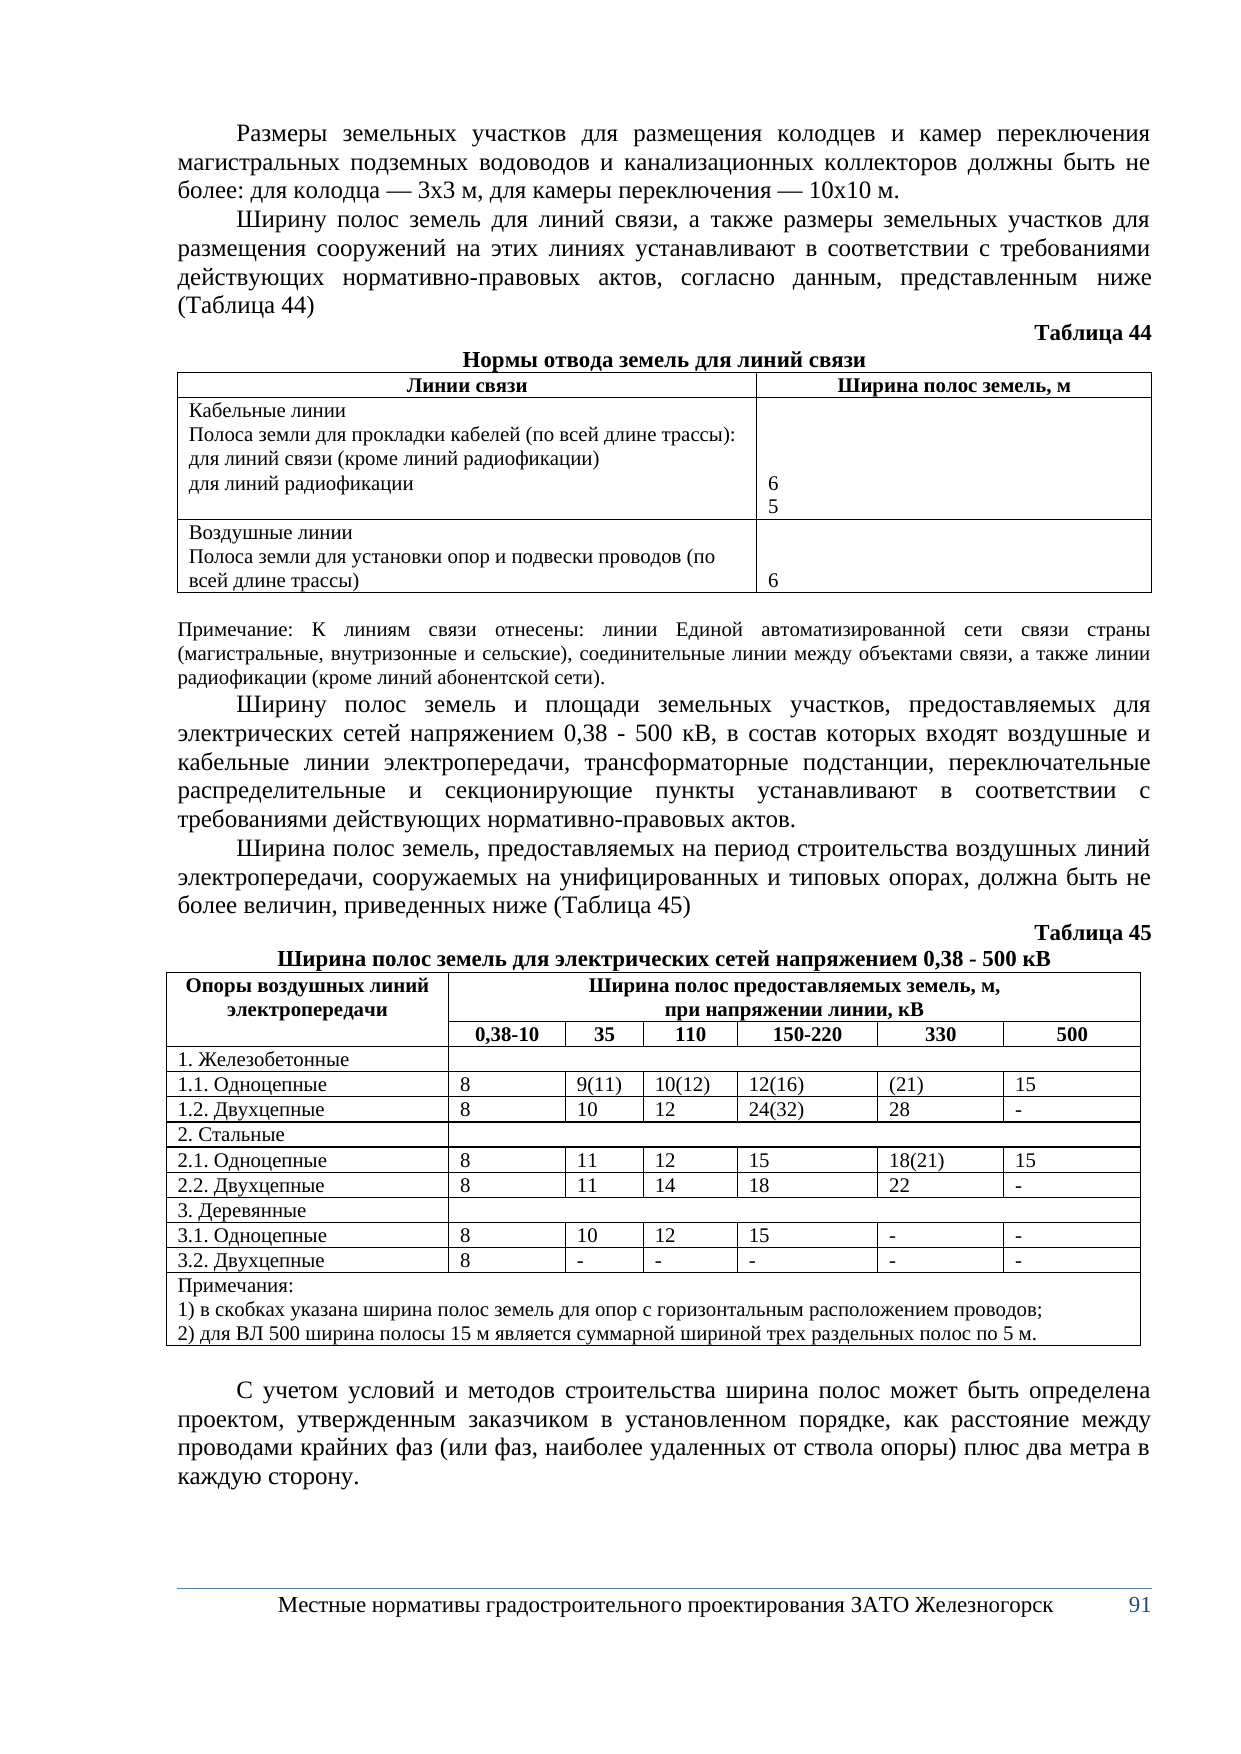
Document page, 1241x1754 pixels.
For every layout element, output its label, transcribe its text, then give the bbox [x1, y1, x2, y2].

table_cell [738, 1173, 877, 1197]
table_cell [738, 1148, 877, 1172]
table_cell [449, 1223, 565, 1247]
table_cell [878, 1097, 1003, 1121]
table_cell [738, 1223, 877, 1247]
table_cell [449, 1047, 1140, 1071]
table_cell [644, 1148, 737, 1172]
text Примечание: К линиям связи отнесены: линии Единой автоматизированной сети связи страны (магистральные, внутризонные и сельские), соединительные линии между объектами связи, а также линии радиофикации (кроме линий абонентской сети). [177, 617, 1152, 689]
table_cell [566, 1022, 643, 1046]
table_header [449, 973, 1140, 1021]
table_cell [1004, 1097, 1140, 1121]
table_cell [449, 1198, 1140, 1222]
text Размеры земельных участков для размещения колодцев и камер переключения магистральных подземных водоводов и канализационных коллекторов должны быть не более: для колодца — 3х3 м, для камеры переключения — 10х10 м. [177, 118, 1152, 204]
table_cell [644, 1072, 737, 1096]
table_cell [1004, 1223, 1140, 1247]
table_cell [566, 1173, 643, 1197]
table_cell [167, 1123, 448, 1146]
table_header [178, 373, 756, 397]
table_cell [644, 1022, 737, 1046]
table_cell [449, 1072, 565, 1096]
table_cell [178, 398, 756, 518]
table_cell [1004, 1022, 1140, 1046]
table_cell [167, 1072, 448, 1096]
text Таблица 44 [177, 319, 1152, 346]
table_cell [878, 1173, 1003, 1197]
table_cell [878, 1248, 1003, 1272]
text Таблица 45 [177, 919, 1152, 945]
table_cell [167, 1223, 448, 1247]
text Ширину полос земель для линий связи, а также размеры земельных участков для размещения сооружений на этих линиях устанавливают в соответствии с требованиями действующих нормативно-правовых актов, согласно данным, представленным ниже (Таблица 44) [177, 204, 1152, 319]
text Ширина полос земель, предоставляемых на период строительства воздушных линий электропередачи, сооружаемых на унифицированных и типовых опорах, должна быть не более величин, приведенных ниже (Таблица 45) [177, 833, 1152, 919]
text Нормы отвода земель для линий связи [177, 346, 1152, 372]
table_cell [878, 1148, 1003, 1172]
text Ширину полос земель и площади земельных участков, предоставляемых для электрических сетей напряжением 0,38 - 500 кВ, в состав которых входят воздушные и кабельные линии электропередачи, трансформаторные подстанции, переключательные распределительные и секционирующие пункты устанавливают в соответствии с требованиями действующих нормативно-правовых актов. [177, 689, 1152, 833]
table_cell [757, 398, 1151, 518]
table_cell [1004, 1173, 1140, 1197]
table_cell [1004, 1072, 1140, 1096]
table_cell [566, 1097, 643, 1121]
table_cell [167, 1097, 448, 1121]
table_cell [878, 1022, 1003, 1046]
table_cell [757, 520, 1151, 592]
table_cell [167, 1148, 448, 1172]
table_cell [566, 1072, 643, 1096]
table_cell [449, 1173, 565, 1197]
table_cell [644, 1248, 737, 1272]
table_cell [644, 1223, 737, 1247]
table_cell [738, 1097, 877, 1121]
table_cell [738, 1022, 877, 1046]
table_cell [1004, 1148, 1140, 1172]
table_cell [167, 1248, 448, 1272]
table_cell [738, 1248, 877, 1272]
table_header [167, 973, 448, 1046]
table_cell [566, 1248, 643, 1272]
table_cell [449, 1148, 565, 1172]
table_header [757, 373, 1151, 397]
text Ширина полос земель для электрических сетей напряжением 0,38 - 500 кВ [177, 945, 1152, 972]
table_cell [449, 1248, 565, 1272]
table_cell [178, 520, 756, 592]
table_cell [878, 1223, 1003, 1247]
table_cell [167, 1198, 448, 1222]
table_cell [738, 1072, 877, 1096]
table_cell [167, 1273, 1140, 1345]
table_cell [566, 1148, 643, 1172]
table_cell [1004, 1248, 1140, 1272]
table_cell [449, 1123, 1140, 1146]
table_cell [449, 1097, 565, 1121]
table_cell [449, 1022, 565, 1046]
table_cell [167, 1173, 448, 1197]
text С учетом условий и методов строительства ширина полос может быть определена проектом, утвержденным заказчиком в установленном порядке, как расстояние между проводами крайних фаз (или фаз, наиболее удаленных от ствола опоры) плюс два метра в каждую сторону. [177, 1375, 1152, 1490]
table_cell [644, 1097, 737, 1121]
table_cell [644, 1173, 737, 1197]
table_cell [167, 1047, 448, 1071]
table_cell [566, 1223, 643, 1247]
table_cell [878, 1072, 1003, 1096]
